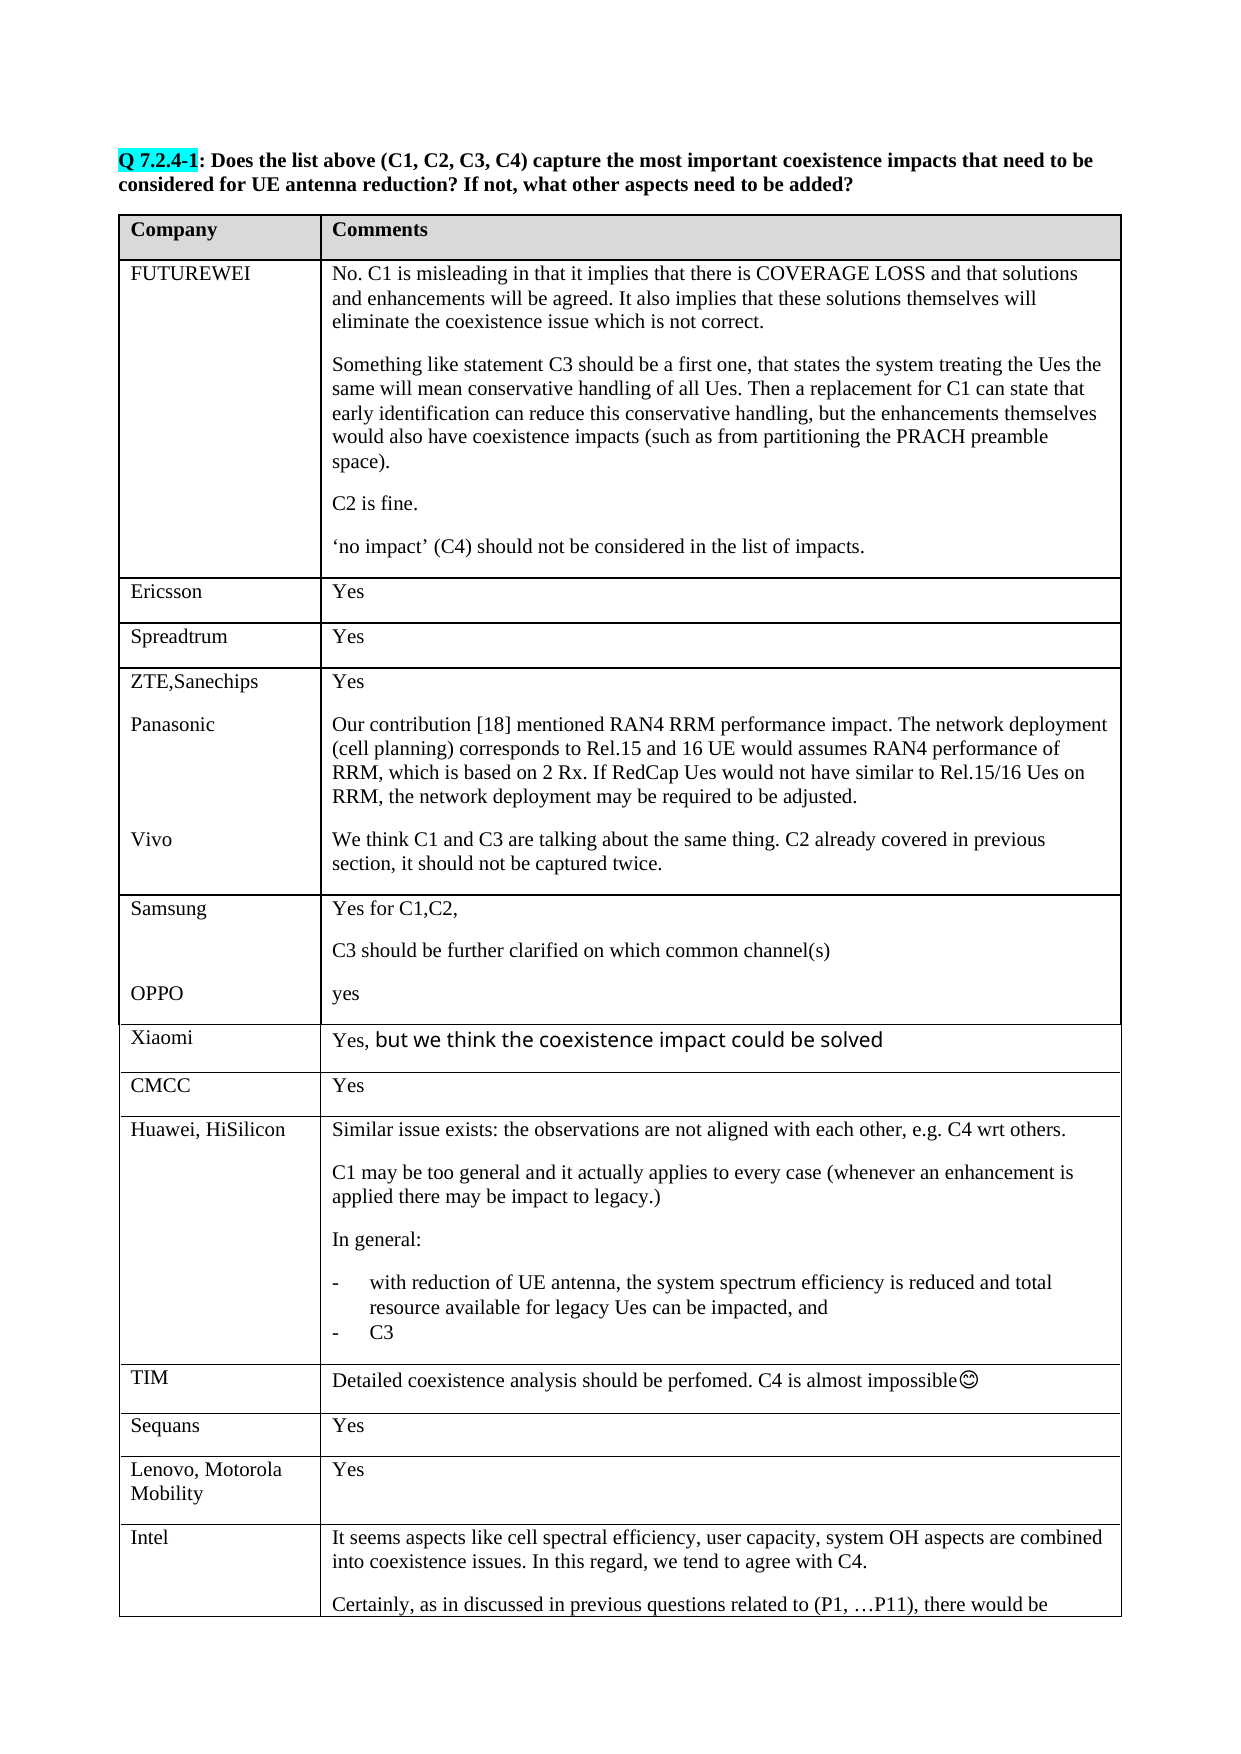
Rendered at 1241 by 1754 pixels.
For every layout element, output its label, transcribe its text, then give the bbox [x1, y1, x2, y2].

table_cell Yes [321, 1072, 1121, 1116]
table_cell Intel [120, 1525, 320, 1616]
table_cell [321, 1524, 1121, 1616]
table_header Comments [322, 216, 1120, 259]
table_cell Huawei, HiSilicon [120, 1117, 320, 1364]
table_header Company [120, 216, 320, 259]
text Q 7.2.4-1: Does the list above (C1, C2, C3, C4) capture the most important coexistence impacts that need to be considered for UE antenna reduction? If not, what other aspects need to be added? [118, 147, 1122, 196]
table_cell Panasonic [120, 712, 320, 827]
table_cell Yes [322, 624, 1120, 667]
table_cell Ericsson [120, 579, 320, 622]
table_cell yes [322, 981, 1120, 1024]
table_cell Yes [322, 669, 1120, 712]
table_cell Lenovo, Motorola Mobility [120, 1457, 320, 1524]
table_cell Vivo [120, 827, 320, 893]
table_cell ZTE,Sanechips [120, 669, 320, 712]
table_cell Yes, but we think the coexistence impact could be solved [321, 1025, 1121, 1072]
table_cell Samsung [120, 896, 320, 981]
table_cell Yes [321, 1413, 1121, 1456]
table_cell Similar issue exists: the observations are not aligned with each other, e.g. C4 wrt others. C1 may be too general and it actually applies to every case (whenever an enhancement is applied there may be impact to legacy.) In general: with reduction of UE antenna, the system spectrum efficiency is reduced and total resource available for legacy Ues can be impacted, and C3 [321, 1116, 1121, 1364]
table_cell Xiaomi [120, 1025, 320, 1072]
table_cell Detailed coexistence analysis should be perfomed. C4 is almost impossible😊 [321, 1364, 1121, 1412]
table_cell FUTUREWEI [120, 261, 320, 577]
table_cell Our contribution [18] mentioned RAN4 RRM performance impact. The network deployment (cell planning) corresponds to Rel.15 and 16 UE would assumes RAN4 performance of RRM, which is based on 2 Rx. If RedCap Ues would not have similar to Rel.15/16 Ues on RRM, the network deployment may be required to be adjusted. [322, 712, 1120, 827]
table_cell CMCC [120, 1073, 320, 1116]
table_cell Spreadtrum [120, 624, 320, 667]
table_cell No. C1 is misleading in that it implies that there is COVERAGE LOSS and that solutions and enhancements will be agreed. It also implies that these solutions themselves will eliminate the coexistence issue which is not correct. Something like statement C3 should be a first one, that states the system treating the Ues the same will mean conservative handling of all Ues. Then a replacement for C1 can state that early identification can reduce this conservative handling, but the enhancements themselves would also have coexistence impacts (such as from partitioning the PRACH preamble space). C2 is fine. ‘no impact’ (C4) should not be considered in the list of impacts. [322, 261, 1120, 577]
table_cell Yes [322, 579, 1120, 622]
table_cell Yes [321, 1456, 1121, 1524]
table_cell We think C1 and C3 are talking about the same thing. C2 already covered in previous section, it should not be captured twice. [322, 827, 1120, 893]
table_cell Yes for C1,C2, C3 should be further clarified on which common channel(s) [322, 896, 1120, 981]
table_cell Sequans [120, 1414, 320, 1456]
table_cell OPPO [120, 981, 320, 1024]
table_cell TIM [120, 1365, 320, 1412]
